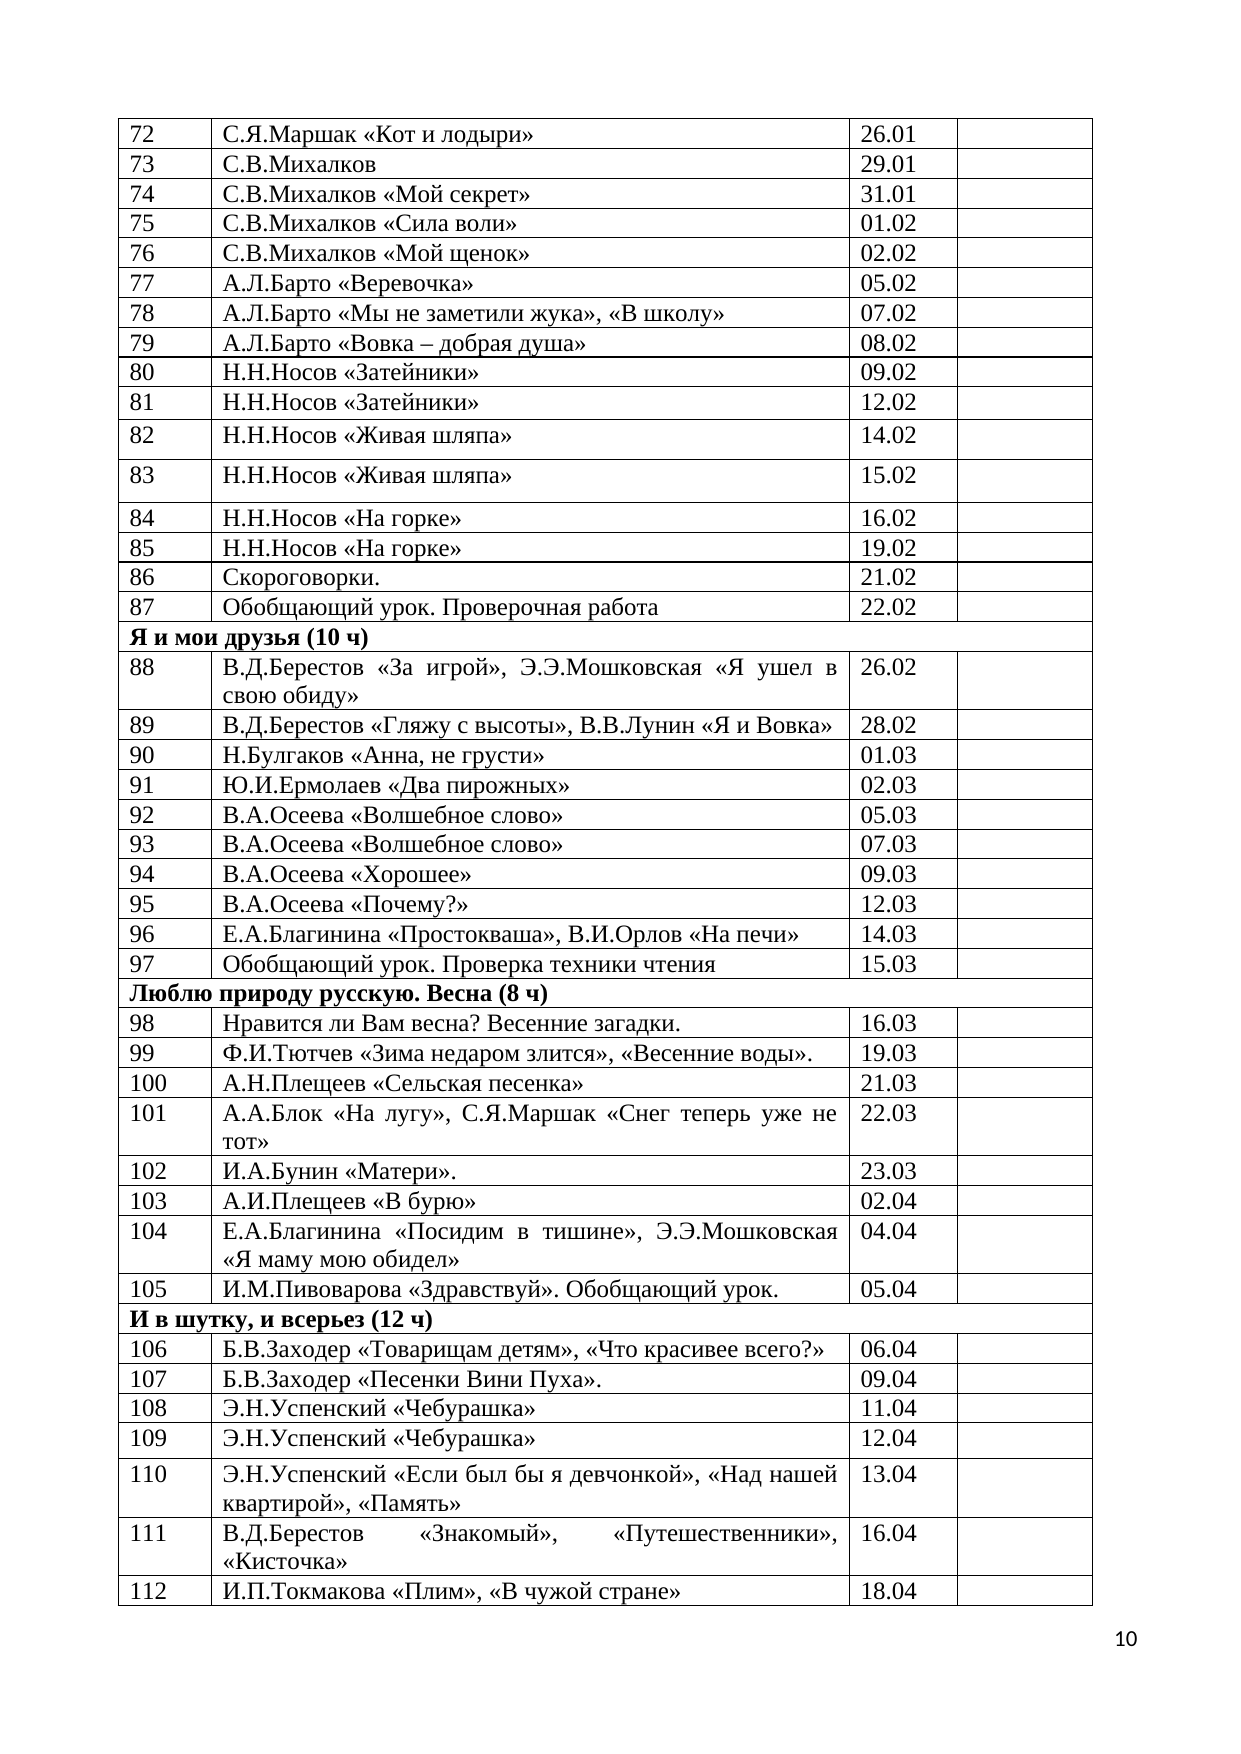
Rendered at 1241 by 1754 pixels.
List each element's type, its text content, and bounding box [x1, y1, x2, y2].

table_cell 95 [119, 889, 211, 918]
table_cell [958, 1186, 1092, 1215]
table_cell 31.01 [850, 179, 957, 207]
table_cell Э.Н.Успенский «Чебурашка» [212, 1423, 849, 1458]
table_cell [958, 770, 1092, 799]
table_cell 111 [119, 1518, 211, 1575]
table_cell В.А.Осеева «Хорошее» [212, 859, 849, 888]
table_cell А.Л.Барто «Веревочка» [212, 268, 849, 297]
table_cell Б.В.Заходер «Песенки Вини Пуха». [212, 1364, 849, 1392]
table_cell 72 [119, 119, 211, 148]
table_cell Я и мои друзья (10 ч) [119, 622, 1092, 651]
table_cell 103 [119, 1186, 211, 1215]
table_cell [958, 1098, 1092, 1155]
table_cell Н.Булгаков «Анна, не грусти» [212, 740, 849, 769]
table_cell И.А.Бунин «Матери». [212, 1156, 849, 1185]
table_cell 01.02 [850, 209, 957, 237]
table_cell А.Л.Барто «Вовка – добрая душа» [212, 328, 849, 356]
table_cell 21.02 [850, 563, 957, 591]
table_cell 104 [119, 1216, 211, 1273]
table_cell 16.04 [850, 1518, 957, 1575]
table_cell Обобщающий урок. Проверка техники чтения [212, 949, 849, 977]
table_cell 83 [119, 460, 211, 502]
table_cell 02.04 [850, 1186, 957, 1215]
table_cell С.В.Михалков «Сила воли» [212, 209, 849, 237]
table_cell 85 [119, 533, 211, 561]
table_cell 88 [119, 652, 211, 709]
table_cell [958, 1216, 1092, 1273]
table_cell В.Д.Берестов «Знакомый», «Путешественники», «Кисточка» [212, 1518, 849, 1575]
table_cell 12.02 [850, 387, 957, 419]
table_cell Н.Н.Носов «На горке» [212, 503, 849, 532]
table_cell 107 [119, 1364, 211, 1392]
table_cell [958, 710, 1092, 739]
table_cell 19.02 [850, 533, 957, 561]
table_cell 92 [119, 800, 211, 828]
table_cell 74 [119, 179, 211, 207]
table_cell 26.02 [850, 652, 957, 709]
table_cell [958, 592, 1092, 621]
table_cell 82 [119, 420, 211, 459]
table_cell 105 [119, 1274, 211, 1303]
table_cell 76 [119, 238, 211, 267]
table_cell 101 [119, 1098, 211, 1155]
table_cell А.И.Плещеев «В бурю» [212, 1186, 849, 1215]
table_cell Скороговорки. [212, 563, 849, 591]
table_cell В.А.Осеева «Почему?» [212, 889, 849, 918]
table_cell 26.01 [850, 119, 957, 148]
table_cell 06.04 [850, 1334, 957, 1363]
table_cell 12.03 [850, 889, 957, 918]
table_cell 09.02 [850, 358, 957, 386]
table_cell 80 [119, 358, 211, 386]
table_cell И.М.Пивоварова «Здравствуй». Обобщающий урок. [212, 1274, 849, 1303]
table_cell 07.02 [850, 298, 957, 327]
table_cell [958, 1423, 1092, 1458]
table_cell 14.03 [850, 919, 957, 948]
table_cell [958, 328, 1092, 356]
table_cell 78 [119, 298, 211, 327]
table_cell [958, 1364, 1092, 1392]
table_cell 15.02 [850, 460, 957, 502]
table_cell С.В.Михалков «Мой секрет» [212, 179, 849, 207]
table_cell [958, 1518, 1092, 1575]
table_cell 81 [119, 387, 211, 419]
table_cell 77 [119, 268, 211, 297]
table_cell 100 [119, 1068, 211, 1097]
table_cell 11.04 [850, 1394, 957, 1422]
table_cell 84 [119, 503, 211, 532]
table_cell 22.02 [850, 592, 957, 621]
table_cell 16.02 [850, 503, 957, 532]
table_cell 99 [119, 1038, 211, 1067]
table_cell [958, 800, 1092, 828]
table_cell Б.В.Заходер «Товарищам детям», «Что красивее всего?» [212, 1334, 849, 1363]
table_cell 106 [119, 1334, 211, 1363]
table_cell 97 [119, 949, 211, 977]
table_cell Ю.И.Ермолаев «Два пирожных» [212, 770, 849, 799]
table_cell [958, 1394, 1092, 1422]
table_cell [958, 1156, 1092, 1185]
table_cell [958, 358, 1092, 386]
table_cell 28.02 [850, 710, 957, 739]
table_cell [958, 740, 1092, 769]
table_cell [958, 209, 1092, 237]
table_cell А.Н.Плещеев «Сельская песенка» [212, 1068, 849, 1097]
table_cell Н.Н.Носов «Живая шляпа» [212, 460, 849, 502]
table_cell 23.03 [850, 1156, 957, 1185]
table_cell [958, 238, 1092, 267]
table_cell 02.02 [850, 238, 957, 267]
table_cell 110 [119, 1459, 211, 1517]
table_cell 22.03 [850, 1098, 957, 1155]
table_cell 01.03 [850, 740, 957, 769]
table_cell А.А.Блок «На лугу», С.Я.Маршак «Снег теперь уже не тот» [212, 1098, 849, 1155]
table_cell [958, 1274, 1092, 1303]
table_cell [958, 268, 1092, 297]
table_cell [958, 859, 1092, 888]
table_cell В.А.Осеева «Волшебное слово» [212, 830, 849, 858]
table_cell 07.03 [850, 830, 957, 858]
table_cell 09.03 [850, 859, 957, 888]
table_cell 112 [119, 1576, 211, 1605]
table_cell 05.04 [850, 1274, 957, 1303]
table_cell Нравится ли Вам весна? Весенние загадки. [212, 1008, 849, 1037]
table_cell Е.А.Благинина «Простокваша», В.И.Орлов «На печи» [212, 919, 849, 948]
table_cell Н.Н.Носов «Затейники» [212, 387, 849, 419]
table_cell [958, 1008, 1092, 1037]
table_cell 73 [119, 149, 211, 178]
table_cell 87 [119, 592, 211, 621]
table_cell С.В.Михалков [212, 149, 849, 178]
table_cell [958, 1038, 1092, 1067]
table_cell 98 [119, 1008, 211, 1037]
table_cell 108 [119, 1394, 211, 1422]
table_cell [958, 387, 1092, 419]
table_cell 90 [119, 740, 211, 769]
table_cell [958, 149, 1092, 178]
table_cell [958, 503, 1092, 532]
table_cell 21.03 [850, 1068, 957, 1097]
table_cell И в шутку, и всерьез (12 ч) [119, 1304, 1092, 1333]
table_cell 94 [119, 859, 211, 888]
table_cell 79 [119, 328, 211, 356]
table_cell [958, 889, 1092, 918]
table_cell 18.04 [850, 1576, 957, 1605]
table_cell [958, 420, 1092, 459]
table_cell Э.Н.Успенский «Если был бы я девчонкой», «Над нашей квартирой», «Память» [212, 1459, 849, 1517]
table_cell 91 [119, 770, 211, 799]
table_cell [958, 1334, 1092, 1363]
table_cell [958, 1576, 1092, 1605]
table_cell 29.01 [850, 149, 957, 178]
table_cell 102 [119, 1156, 211, 1185]
table_cell [958, 460, 1092, 502]
table_cell 05.03 [850, 800, 957, 828]
table_cell [958, 652, 1092, 709]
table_cell [958, 830, 1092, 858]
table_cell С.Я.Маршак «Кот и лодыри» [212, 119, 849, 148]
table_cell Н.Н.Носов «Живая шляпа» [212, 420, 849, 459]
table_cell 86 [119, 563, 211, 591]
table_cell 13.04 [850, 1459, 957, 1517]
table_cell С.В.Михалков «Мой щенок» [212, 238, 849, 267]
table_cell 96 [119, 919, 211, 948]
table_cell В.Д.Берестов «Гляжу с высоты», В.В.Лунин «Я и Вовка» [212, 710, 849, 739]
table_cell Н.Н.Носов «На горке» [212, 533, 849, 561]
table_cell 08.02 [850, 328, 957, 356]
table_cell Э.Н.Успенский «Чебурашка» [212, 1394, 849, 1422]
table_cell 19.03 [850, 1038, 957, 1067]
table_cell 09.04 [850, 1364, 957, 1392]
table_cell [958, 298, 1092, 327]
table_cell 93 [119, 830, 211, 858]
table_cell И.П.Токмакова «Плим», «В чужой стране» [212, 1576, 849, 1605]
table_cell Н.Н.Носов «Затейники» [212, 358, 849, 386]
table_cell 15.03 [850, 949, 957, 977]
table_cell 02.03 [850, 770, 957, 799]
table_cell 75 [119, 209, 211, 237]
table_cell 04.04 [850, 1216, 957, 1273]
table_cell А.Л.Барто «Мы не заметили жука», «В школу» [212, 298, 849, 327]
table_cell В.А.Осеева «Волшебное слово» [212, 800, 849, 828]
table_cell Ф.И.Тютчев «Зима недаром злится», «Весенние воды». [212, 1038, 849, 1067]
table_cell [958, 563, 1092, 591]
table_cell 14.02 [850, 420, 957, 459]
table_cell Обобщающий урок. Проверочная работа [212, 592, 849, 621]
table_cell Люблю природу русскую. Весна (8 ч) [119, 979, 1092, 1007]
table_cell [958, 949, 1092, 977]
table_cell [958, 1068, 1092, 1097]
table_cell 89 [119, 710, 211, 739]
table_cell 05.02 [850, 268, 957, 297]
table_cell 12.04 [850, 1423, 957, 1458]
table_cell Е.А.Благинина «Посидим в тишине», Э.Э.Мошковская «Я маму мою обидел» [212, 1216, 849, 1273]
table_cell 109 [119, 1423, 211, 1458]
table_cell 16.03 [850, 1008, 957, 1037]
table_cell [958, 919, 1092, 948]
table_cell [958, 533, 1092, 561]
table_cell В.Д.Берестов «За игрой», Э.Э.Мошковская «Я ушел в свою обиду» [212, 652, 849, 709]
table_cell [958, 119, 1092, 148]
table_cell [958, 1459, 1092, 1517]
table_cell [958, 179, 1092, 207]
